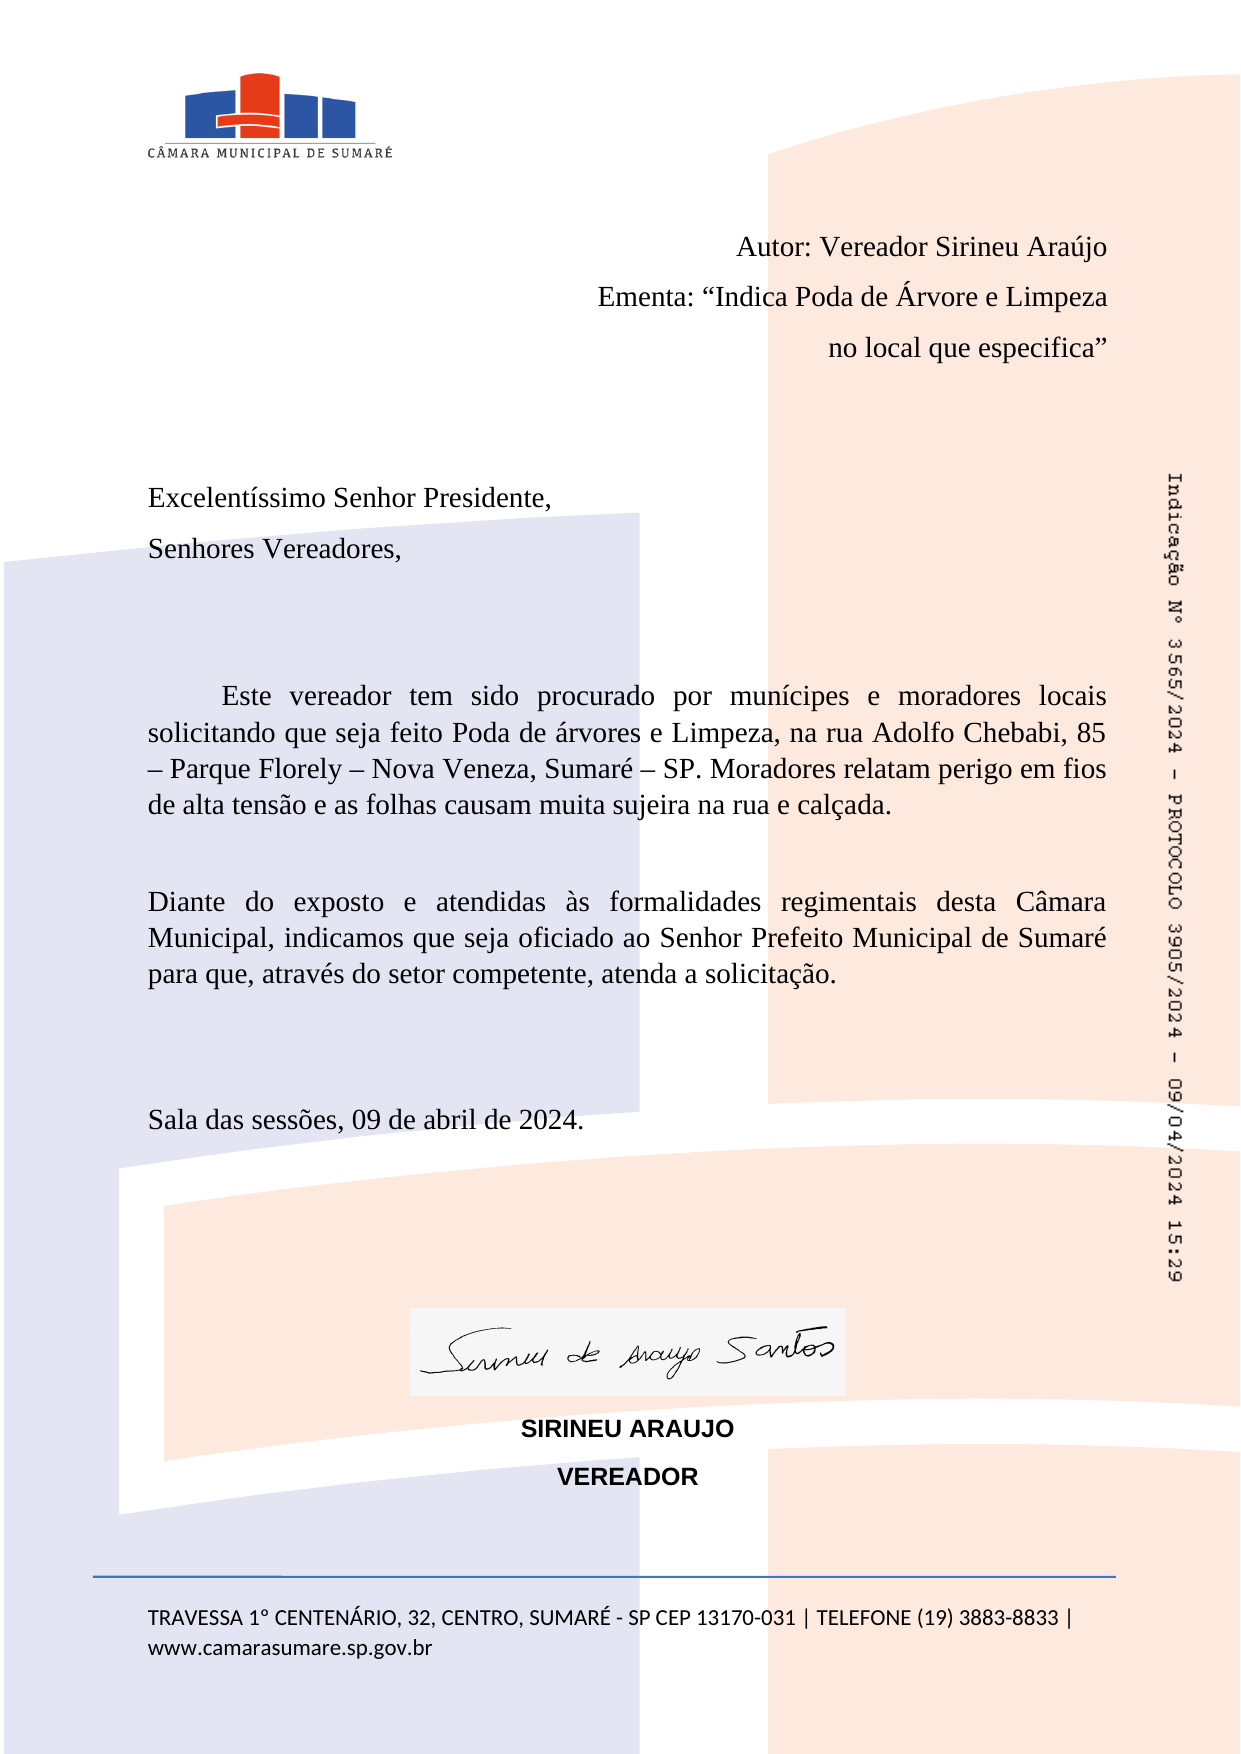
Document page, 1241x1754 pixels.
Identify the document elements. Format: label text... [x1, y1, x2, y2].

text Autor: Vereador Sirineu Araújo [148, 229, 1107, 263]
text Senhores Vereadores, [148, 531, 1107, 564]
picture [147, 73, 394, 160]
picture [1142, 468, 1205, 1286]
picture [409, 1308, 846, 1396]
text VEREADOR [148, 1462, 1107, 1491]
text Ementa: “Indica Poda de Árvore e Limpeza [148, 279, 1107, 313]
text SIRINEU ARAUJO [148, 1414, 1107, 1443]
text Sala das sessões, 09 de abril de 2024. [148, 1102, 1107, 1136]
text Excelentíssimo Senhor Presidente, [148, 481, 1107, 514]
text no local que especifica” [148, 330, 1107, 363]
text Diante do exposto e atendidas às formalidades regimentais desta Câmara Municipal, indicamos que seja oficiado ao Senhor Prefeito Municipal de Sumaré para que, através do setor competente, atenda a solicitação. [148, 884, 1107, 990]
text Este vereador tem sido procurado por munícipes e moradores locais solicitando que seja feito Poda de árvores e Limpeza, na rua Adolfo Chebabi, 85 – Parque Florely – Nova Veneza, Sumaré – SP. Moradores relatam perigo em fios de alta tensão e as folhas causam muita sujeira na rua e calçada. [148, 678, 1107, 821]
